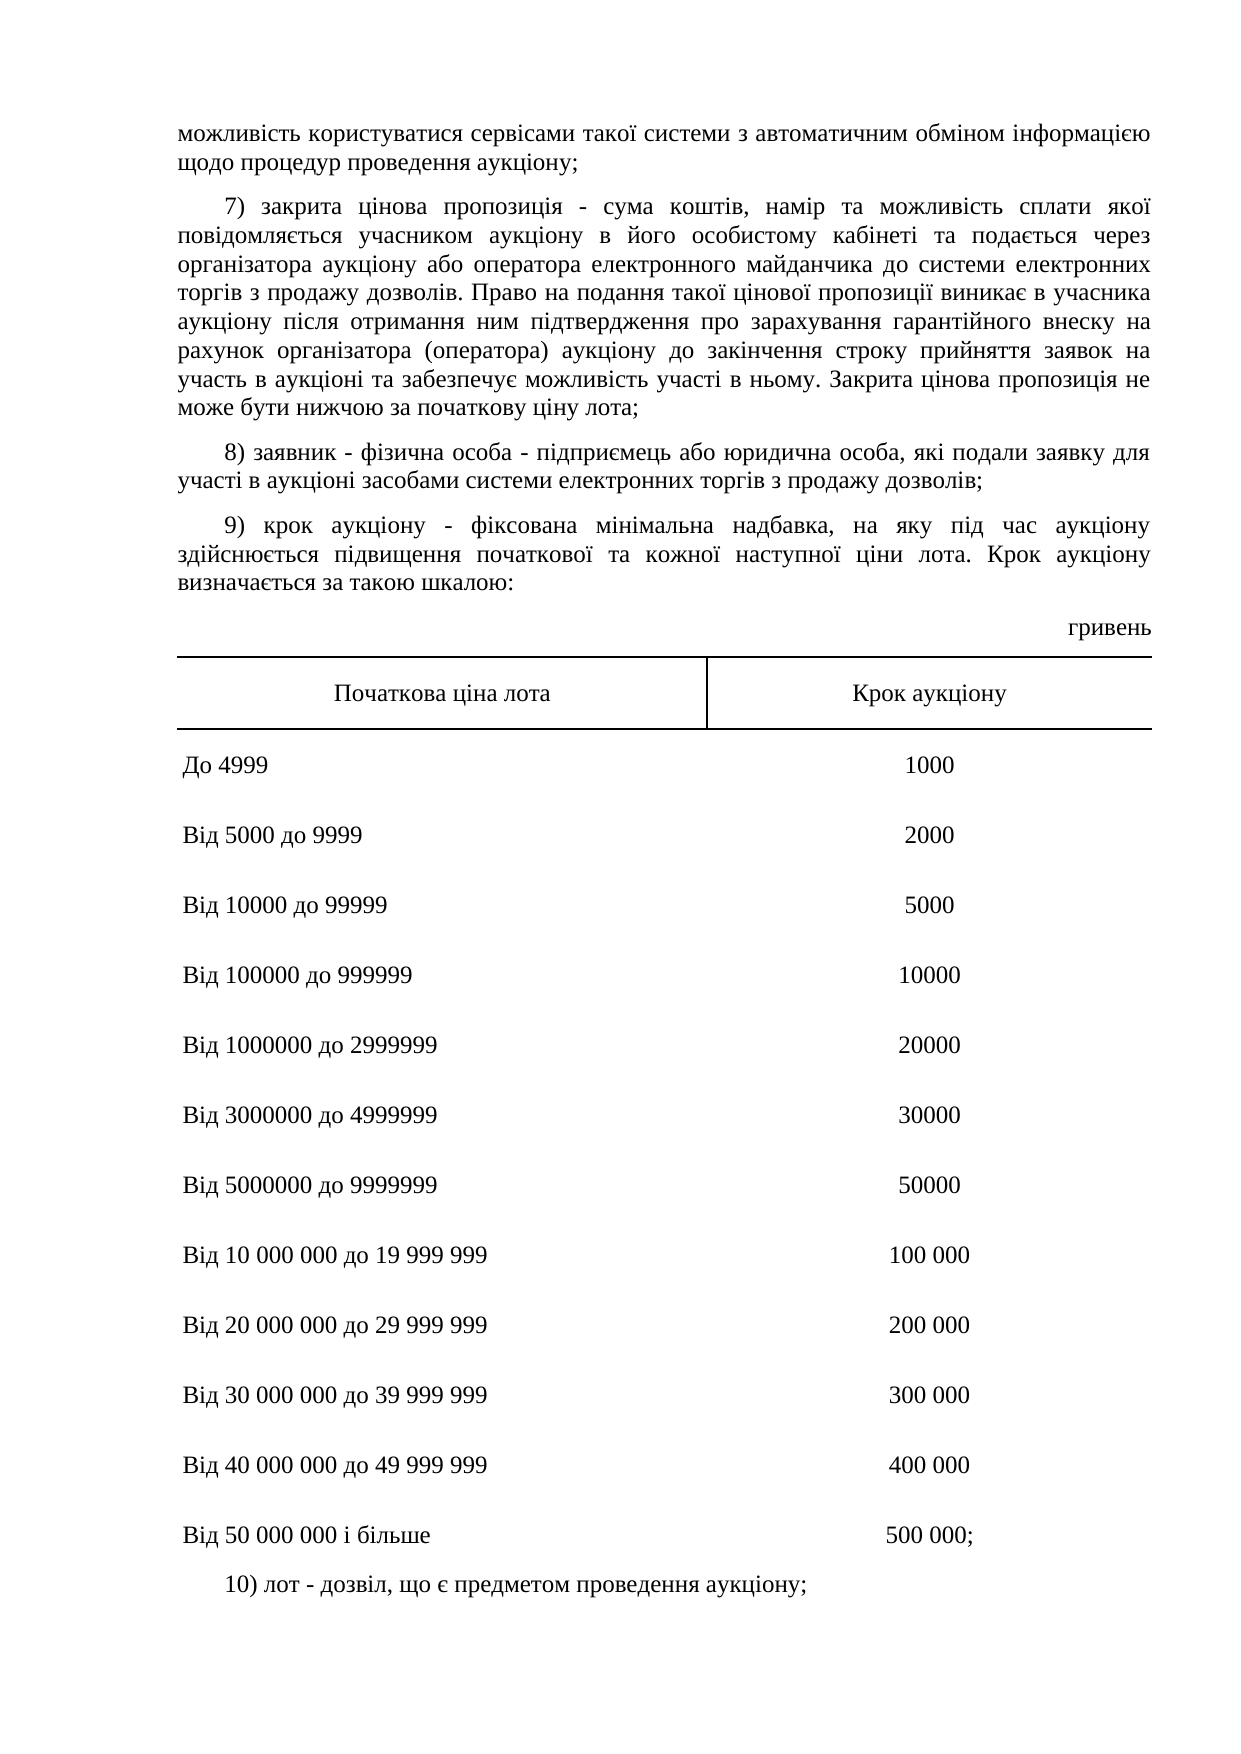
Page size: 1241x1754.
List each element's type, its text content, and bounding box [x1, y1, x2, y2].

table_cell Від 10 000 000 до 19 999 999 [177, 1219, 707, 1289]
table_cell 200 000 [707, 1289, 1152, 1359]
text 9) крок аукціону - фіксована мінімальна надбавка, на яку під час аукціону здійснюється підвищення початкової та кожної наступної ціни лота. Крок аукціону визначається за такою шкалою: [177, 510, 1152, 596]
table_cell 50000 [707, 1149, 1152, 1219]
text гривень [177, 612, 1152, 641]
table_cell 20000 [707, 1009, 1152, 1079]
text 7) закрита цінова пропозиція - сума коштів, намір та можливість сплати якої повідомляється учасником аукціону в його особистому кабінеті та подається через організатора аукціону або оператора електронного майданчика до системи електронних торгів з продажу дозволів. Право на подання такої цінової пропозиції виникає в учасника аукціону після отримання ним підтвердження про зарахування гарантійного внеску на рахунок організатора (оператора) аукціону до закінчення строку прийняття заявок на участь в аукціоні та забезпечує можливість участі в ньому. Закрита цінова пропозиція не може бути нижчою за початкову ціну лота; [177, 191, 1152, 421]
table_cell До 4999 [177, 730, 707, 799]
table_cell Від 20 000 000 до 29 999 999 [177, 1289, 707, 1359]
table_cell Від 50 000 000 і більше [177, 1499, 707, 1569]
table_cell 5000 [707, 869, 1152, 939]
table_cell Від 5000 до 9999 [177, 799, 707, 869]
table_cell 500 000; [707, 1499, 1152, 1569]
table_cell 400 000 [707, 1429, 1152, 1499]
table_header Початкова ціна лота [177, 658, 706, 728]
table_cell 1000 [707, 730, 1152, 799]
table_cell Від 3000000 до 4999999 [177, 1079, 707, 1149]
table_cell Від 30 000 000 до 39 999 999 [177, 1359, 707, 1429]
table_header Крок аукціону [708, 658, 1152, 728]
table_cell Від 100000 до 999999 [177, 939, 707, 1009]
table_cell 300 000 [707, 1359, 1152, 1429]
table_cell Від 1000000 до 2999999 [177, 1009, 707, 1079]
text 10) лот - дозвіл, що є предметом проведення аукціону; [177, 1569, 1152, 1598]
table_cell Від 5000000 до 9999999 [177, 1149, 707, 1219]
text 8) заявник - фізична особа - підприємець або юридична особа, які подали заявку для участі в аукціоні засобами системи електронних торгів з продажу дозволів; [177, 437, 1152, 494]
table_cell Від 10000 до 99999 [177, 869, 707, 939]
table_cell 2000 [707, 799, 1152, 869]
table_cell 100 000 [707, 1219, 1152, 1289]
table_cell 30000 [707, 1079, 1152, 1149]
table_cell 10000 [707, 939, 1152, 1009]
table_cell Від 40 000 000 до 49 999 999 [177, 1429, 707, 1499]
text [177, 118, 1152, 176]
